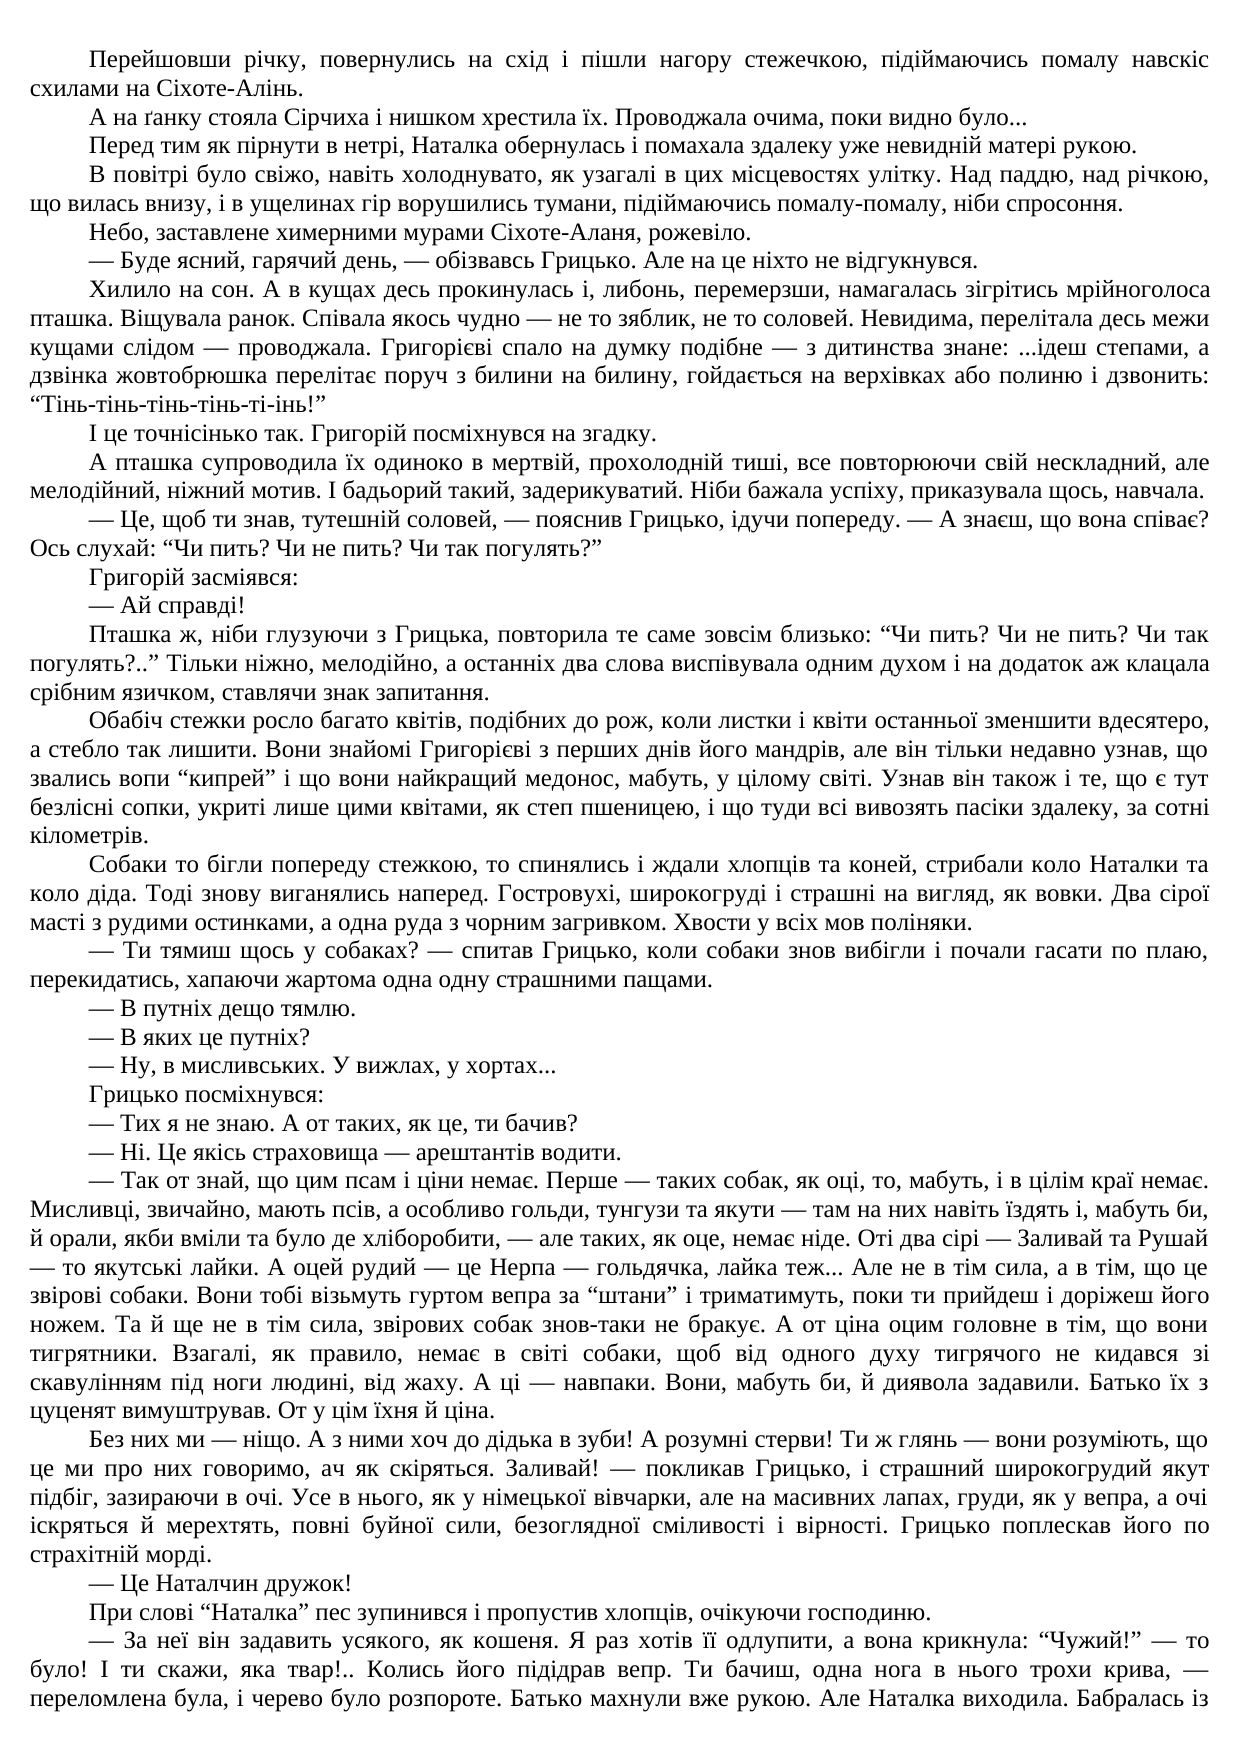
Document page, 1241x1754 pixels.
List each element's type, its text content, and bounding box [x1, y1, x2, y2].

text А пташка супроводила їх одиноко в мертвій, прохолодній тиші, все повторюючи свій нескладний, але мелодійний, ніжний мотив. І бадьорий такий, задерикуватий. Ніби бажала успіху, приказувала щось, навчала. [29, 447, 1211, 504]
text Небо, заставлене химерними мурами Сіхоте-Аланя, рожевіло. [29, 217, 1211, 246]
text — Ти тямиш щось у собаках? — спитав Грицько, коли собаки знов вибігли і почали гасати по плаю, перекидатись, хапаючи жартома одна одну страшними пащами. [29, 936, 1211, 993]
text Обабіч стежки росло багато квітів, подібних до рож, коли листки і квіти останньої зменшити вдесятеро, а стебло так лишити. Вони знайомі Григорієві з перших днів його мандрів, але він тільки недавно узнав, що звались вопи “кипрей” і що вони найкращий медонос, мабуть, у цілому світі. Узнав він також і те, що є тут безлісні сопки, укриті лише цими квітами, як степ пшеницею, і що туди всі вивозять пасіки здалеку, за сотні кілометрів. [29, 706, 1211, 849]
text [29, 1626, 1211, 1712]
text Хилило на сон. А в кущах десь прокинулась і, либонь, перемерзши, намагалась зігрітись мрійноголоса пташка. Віщувала ранок. Співала якось чудно — не то зяблик, не то соловей. Невидима, перелітала десь межи кущами слідом — проводжала. Григорієві спало на думку подібне — з дитинства знане: ...ідеш степами, а дзвінка жовтобрюшка перелітає поруч з билини на билину, гойдається на верхівках або полиню і дзвонить: “Тінь-тінь-тінь-тінь-ті-інь!” [29, 274, 1211, 418]
text — Тих я не знаю. А от таких, як це, ти бачив? [29, 1108, 1211, 1137]
text — В яких це путніх? [29, 1022, 1211, 1051]
text — Ай справді! [29, 591, 1211, 619]
text — Це, щоб ти знав, тутешній соловей, — пояснив Грицько, ідучи попереду. — А знаєш, що вона співає? Ось слухай: “Чи пить? Чи не пить? Чи так погулять?” [29, 504, 1211, 562]
text — В путніх дещо тямлю. [29, 993, 1211, 1022]
text Собаки то бігли попереду стежкою, то спинялись і ждали хлопців та коней, стрибали коло Наталки та коло діда. Тоді знову виганялись наперед. Гостровухі, широкогруді і страшні на вигляд, як вовки. Два сірої масті з рудими остинками, а одна руда з чорним загривком. Хвости у всіх мов поліняки. [29, 849, 1211, 936]
text Перейшовши річку, повернулись на схід і пішли нагору стежечкою, підіймаючись помалу навскіс схилами на Сіхоте-Алінь. [29, 44, 1211, 102]
text — Ні. Це якісь страховища — арештантів водити. [29, 1137, 1211, 1166]
text Грицько посміхнувся: [29, 1079, 1211, 1108]
text Без них ми — ніщо. А з ними хоч до дідька в зуби! А розумні стерви! Ти ж глянь — вони розуміють, що це ми про них говоримо, ач як скіряться. Заливай! — покликав Грицько, і страшний широкогрудий якут підбіг, зазираючи в очі. Усе в нього, як у німецької вівчарки, але на масивних лапах, груди, як у вепра, а очі іскряться й мерехтять, повні буйної сили, безоглядної сміливості і вірності. Грицько поплескав його по страхітній морді. [29, 1424, 1211, 1568]
text — Ну, в мисливських. У вижлах, у хортах... [29, 1051, 1211, 1079]
text І це точнісінько так. Григорій посміхнувся на згадку. [29, 418, 1211, 447]
text В повітрі було свіжо, навіть холоднувато, як узагалі в цих місцевостях улітку. Над паддю, над річкою, що вилась внизу, і в ущелинах гір ворушились тумани, підіймаючись помалу-помалу, ніби спросоння. [29, 159, 1211, 217]
text — Це Наталчин дружок! [29, 1568, 1211, 1597]
text При слові “Наталка” пес зупинився і пропустив хлопців, очікуючи господиню. [29, 1597, 1211, 1626]
text Перед тим як пірнути в нетрі, Наталка обернулась і помахала здалеку уже невидній матері рукою. [29, 131, 1211, 159]
text — Так от знай, що цим псам і ціни немає. Перше — таких собак, як оці, то, мабуть, і в цілім краї немає. Мисливці, звичайно, мають псів, а особливо гольди, тунгузи та якути — там на них навіть їздять і, мабуть би, й орали, якби вміли та було де хліборобити, — але таких, як оце, немає ніде. Оті два сірі — Заливай та Рушай — то якутські лайки. А оцей рудий — це Нерпа — гольдячка, лайка теж... Але не в тім сила, а в тім, що це звірові собаки. Вони тобі візьмуть гуртом вепра за “штани” і триматимуть, поки ти прийдеш і доріжеш його ножем. Та й ще не в тім сила, звірових собак знов-таки не бракує. А от ціна оцим головне в тім, що вони тигрятники. Взагалі, як правило, немає в світі собаки, щоб від одного духу тигрячого не кидався зі скавулінням під ноги людині, від жаху. А ці — навпаки. Вони, мабуть би, й диявола задавили. Батько їх з цуценят вимуштрував. От у цім їхня й ціна. [29, 1166, 1211, 1424]
text — Буде ясний, гарячий день, — обізвавсь Грицько. Але на це ніхто не відгукнувся. [29, 246, 1211, 274]
text Григорій засміявся: [29, 562, 1211, 591]
text Пташка ж, ніби глузуючи з Грицька, повторила те саме зовсім близько: “Чи пить? Чи не пить? Чи так погулять?..” Тільки ніжно, мелодійно, а останніх два слова виспівувала одним духом і на додаток аж клацала срібним язичком, ставлячи знак запитання. [29, 619, 1211, 706]
text А на ґанку стояла Сірчиха і нишком хрестила їх. Проводжала очима, поки видно було... [29, 102, 1211, 131]
